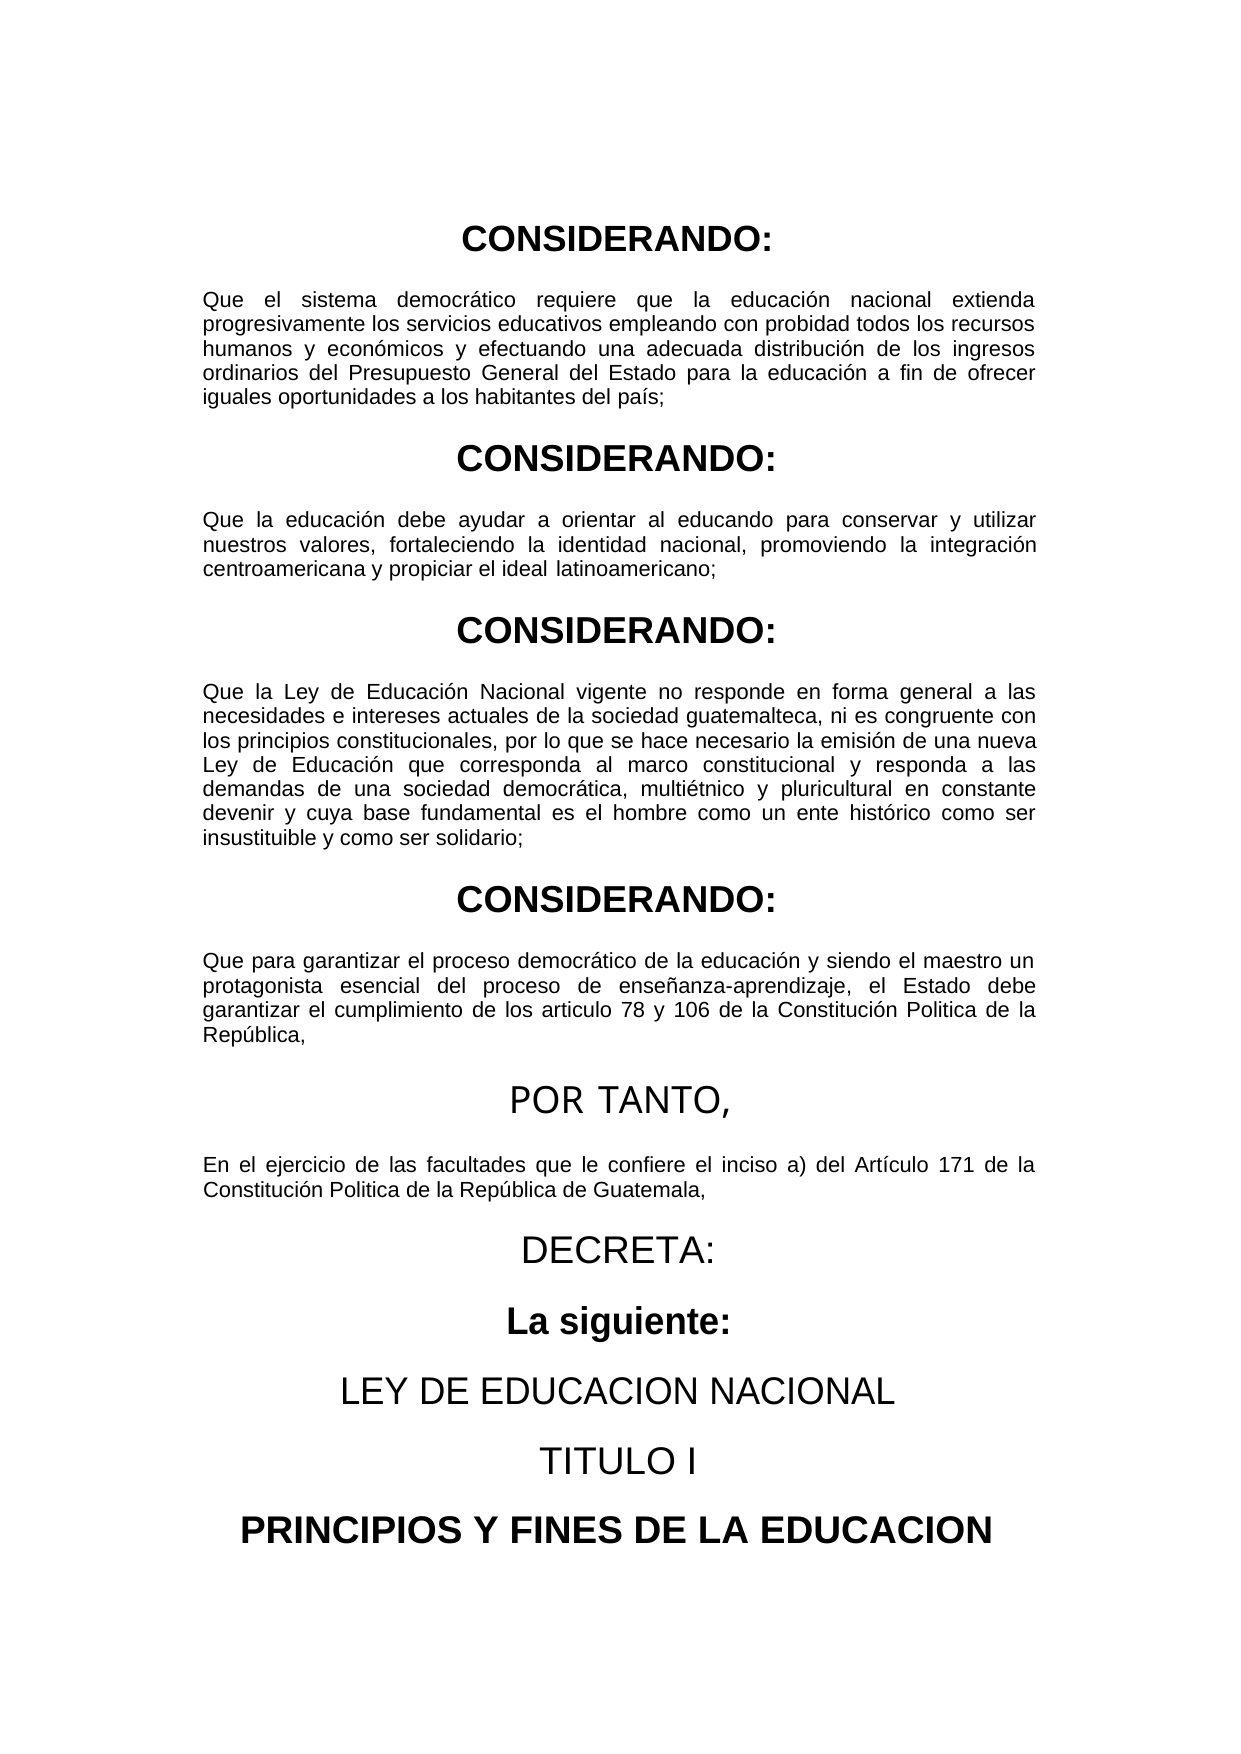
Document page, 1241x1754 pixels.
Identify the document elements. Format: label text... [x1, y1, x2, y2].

text Que el sistema democrático requiere que la educación nacional extienda progresivamente los servicios educativos empleando con probidad todos los recursos humanos y económicos y efectuando una adecuada distribución de los ingresos ordinarios del Presupuesto General del Estado para la educación a fin de ofrecer iguales oportunidades a los habitantes del país; [202, 288, 1036, 409]
subtitle CONSIDERANDO: [175, 877, 1058, 920]
text LEY DE EDUCACION NACIONAL TITULO I [337, 1368, 899, 1483]
text En el ejercicio de las facultades que le confiere el inciso a) del Artículo 171 de la Constitución Politica de la República de Guatemala, [203, 1154, 1037, 1202]
text Que la educación debe ayudar a orientar al educando para conservar y utilizar nuestros valores, fortaleciendo la identidad nacional, promoviendo la integración centroamericana y propiciar el ideal latinoamericano; [202, 508, 1037, 581]
subtitle CONSIDERANDO: [175, 608, 1058, 651]
text Que para garantizar el proceso democrático de la educación y siendo el maestro un protagonista esencial del proceso de enseñanza-aprendizaje, el Estado debe garantizar el cumplimiento de los articulo 78 y 106 de la Constitución Politica de la República, [202, 948, 1036, 1047]
text Que la Ley de Educación Nacional vigente no responde en forma general a las necesidades e intereses actuales de la sociedad guatemalteca, ni es congruente con los principios constitucionales, por lo que se hace necesario la emisión de una nueva Ley de Educación que corresponda al marco constitucional y responda a las demandas de una sociedad democrática, multiétnico y pluricultural en constante devenir y cuya base fundamental es el hombre como un ente histórico como ser insustituible y como ser solidario; [202, 680, 1037, 850]
text DECRETA: [175, 1228, 1061, 1272]
text La siguiente: [175, 1298, 1062, 1342]
subtitle POR TANTO, [175, 1074, 1065, 1125]
subtitle CONSIDERANDO: [175, 217, 1059, 259]
subtitle CONSIDERANDO: [175, 437, 1058, 480]
subtitle PRINCIPIOS Y FINES DE LA EDUCACION [175, 1508, 1058, 1552]
